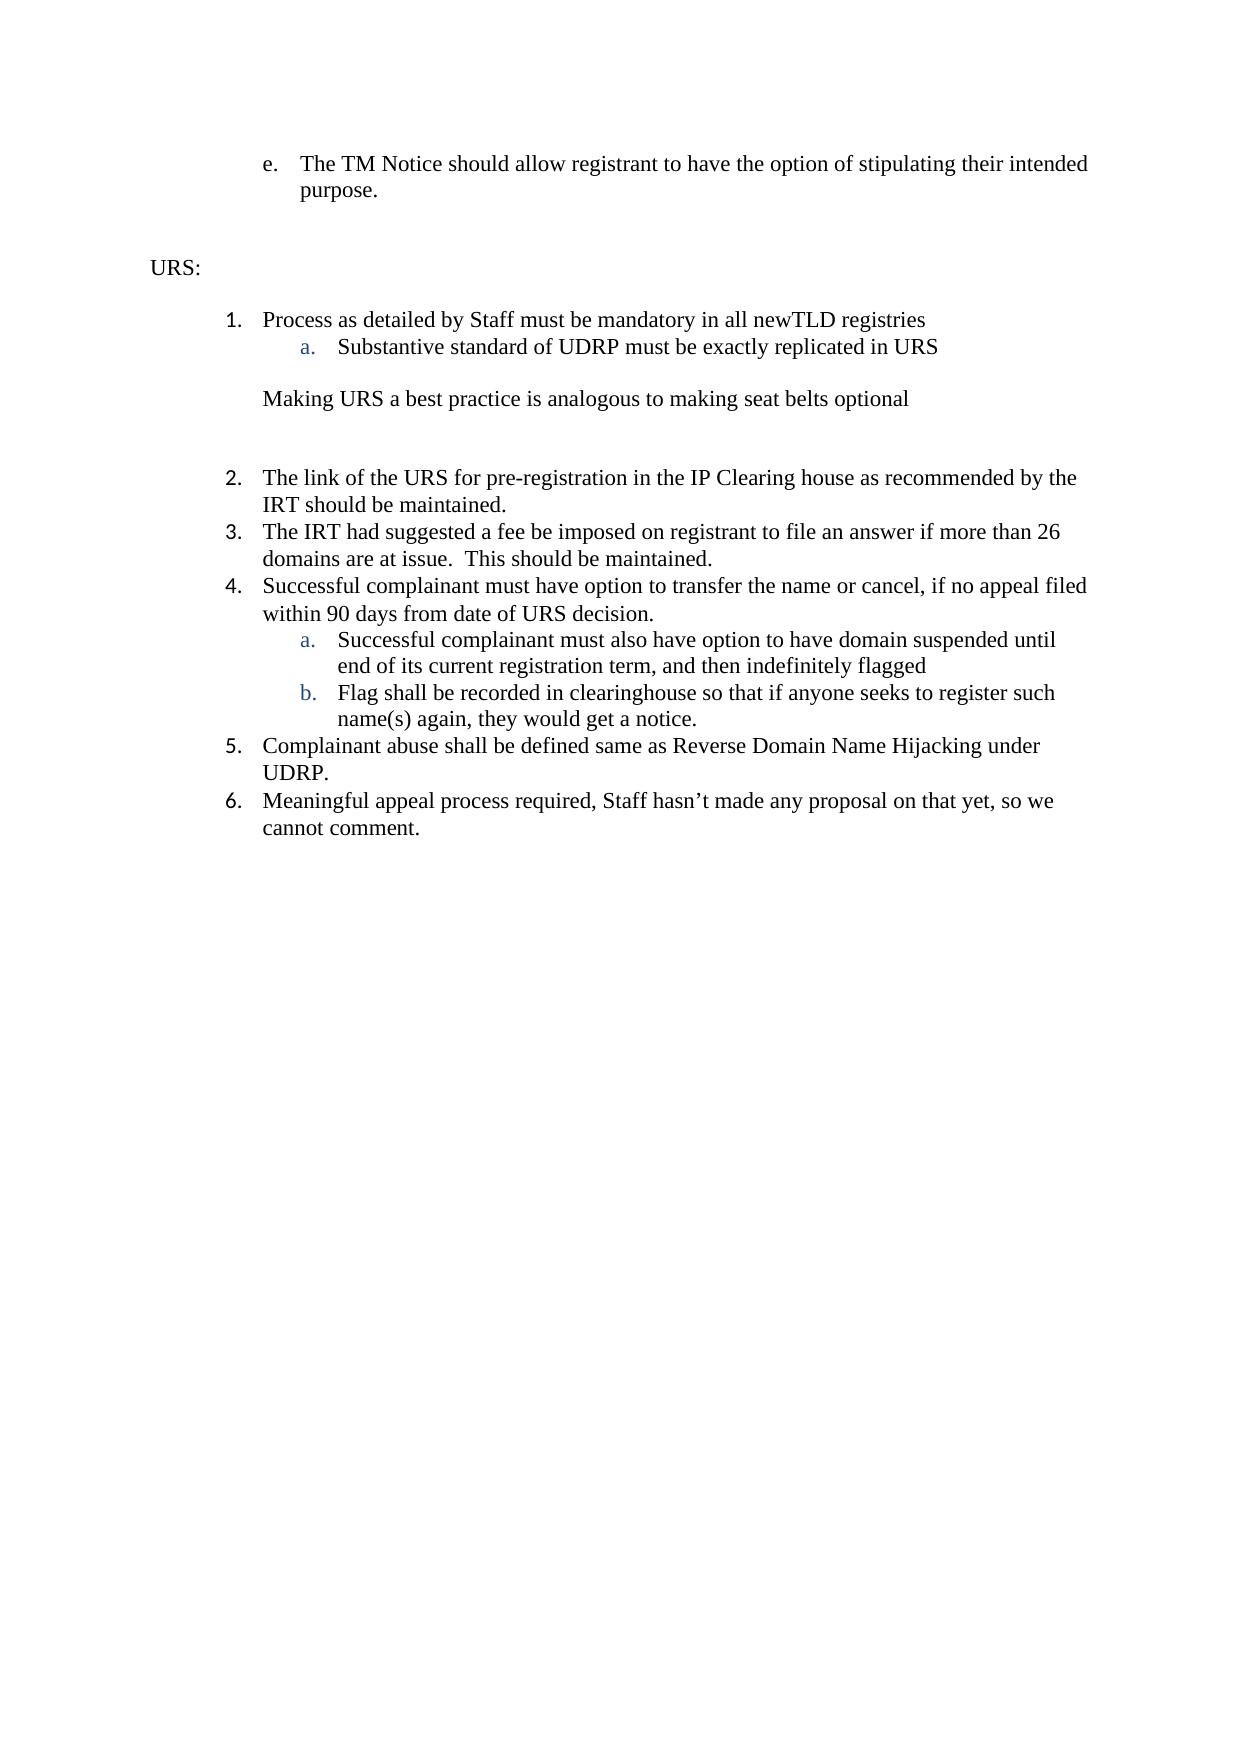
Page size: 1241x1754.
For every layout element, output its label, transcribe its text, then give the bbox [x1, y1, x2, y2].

list Process as detailed by Staff must be mandatory in all newTLD registries [225, 305, 1090, 333]
list Substantive standard of UDRP must be exactly replicated in URS [300, 333, 1090, 359]
list The IRT had suggested a fee be imposed on registrant to file an answer if more than 26 domains are at issue. This should be maintained. [225, 517, 1090, 572]
list Meaningful appeal process required, Staff hasn’t made any proposal on that yet, so we cannot comment. [225, 786, 1090, 840]
list Flag shall be recorded in clearinghouse so that if anyone seeks to register such name(s) again, they would get a notice. [300, 679, 1090, 731]
list Successful complainant must have option to transfer the name or cancel, if no appeal filed within 90 days from date of URS decision. [225, 572, 1090, 626]
list Complainant abuse shall be defined same as Reverse Domain Name Hijacking under UDRP. [225, 731, 1090, 786]
list The TM Notice should allow registrant to have the option of stipulating their intended purpose. [262, 150, 1090, 203]
text Making URS a best practice is analogous to making seat belts optional [262, 386, 1090, 412]
list Successful complainant must also have option to have domain suspended until end of its current registration term, and then indefinitely flagged [300, 626, 1090, 679]
text URS: [150, 254, 1090, 280]
list The link of the URS for pre-registration in the IP Clearing house as recommended by the IRT should be maintained. [225, 463, 1090, 517]
